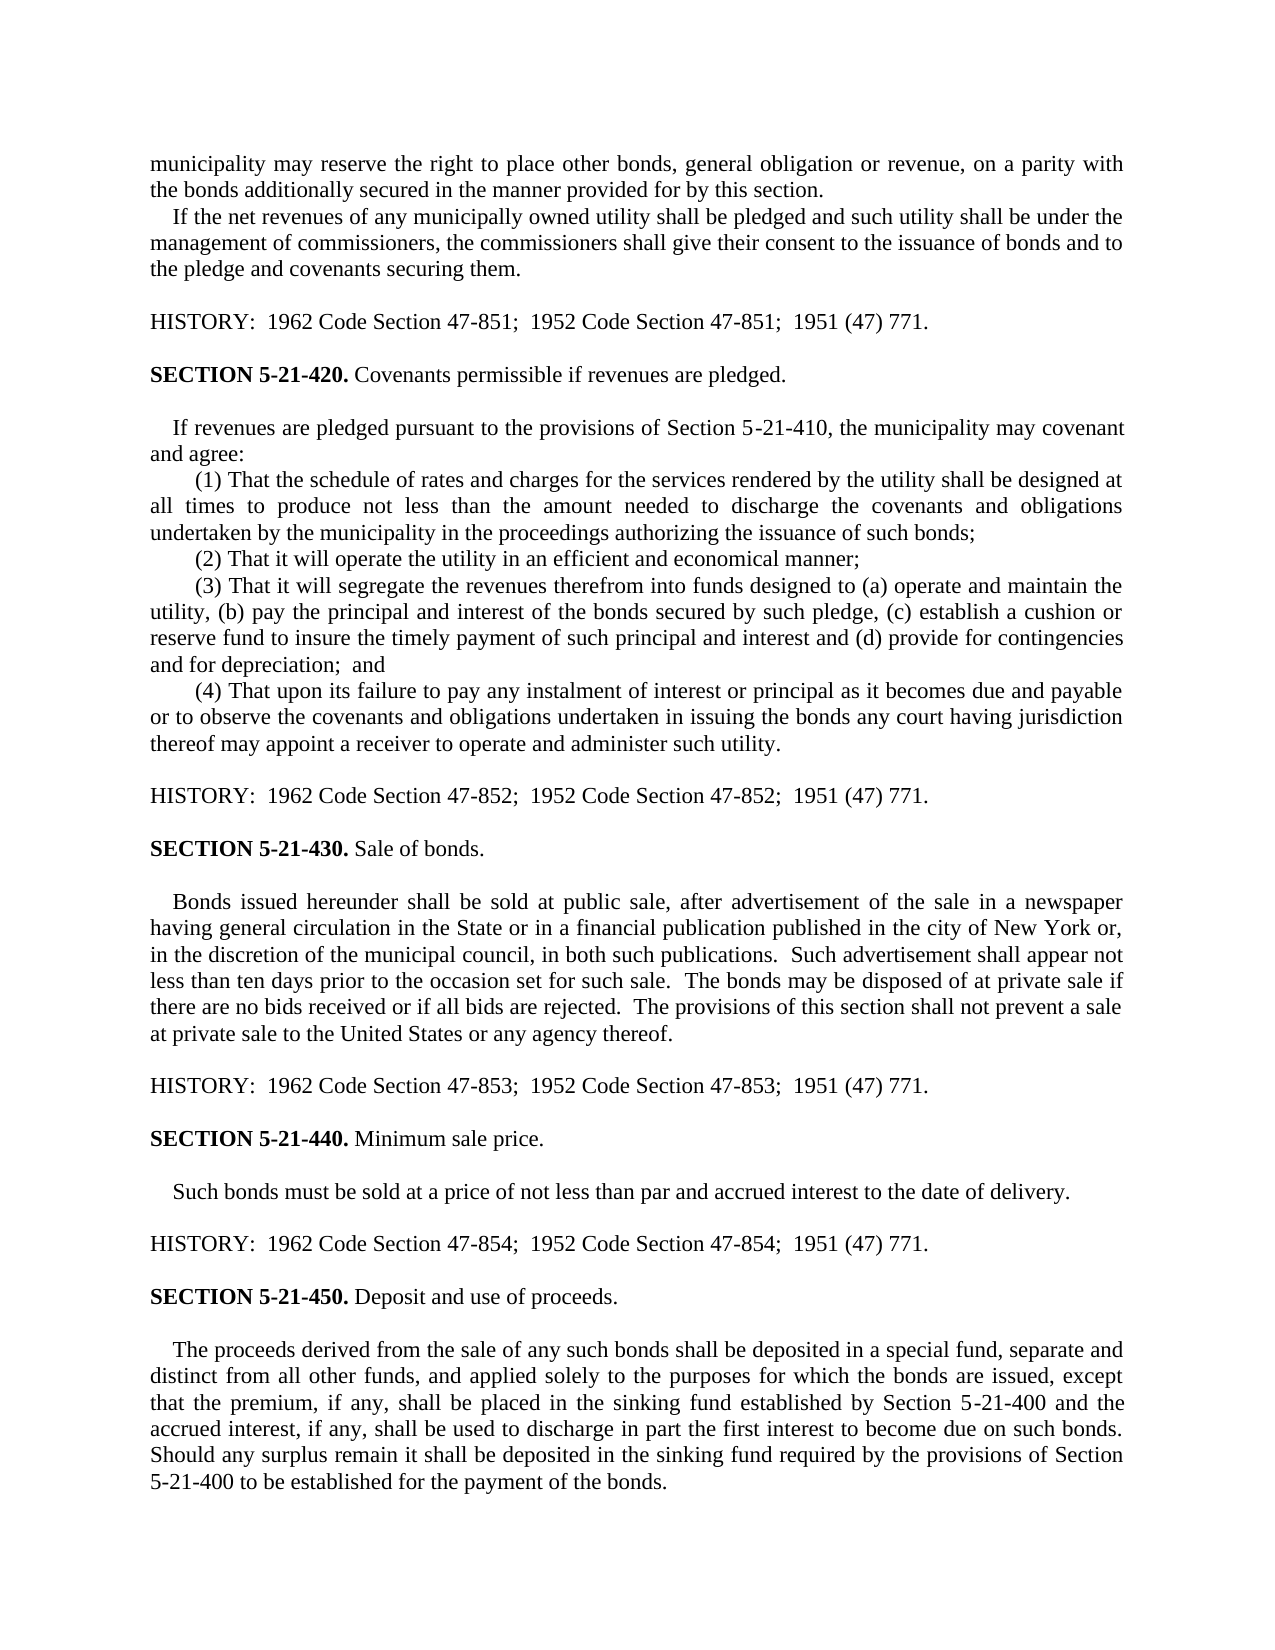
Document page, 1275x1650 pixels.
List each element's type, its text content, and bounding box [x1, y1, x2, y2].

text SECTION 5-21-440. Minimum sale price. [150, 1125, 1125, 1151]
text (2) That it will operate the utility in an efficient and economical manner; [150, 545, 1125, 572]
text (4) That upon its failure to pay any instalment of interest or principal as it becomes due and payable or to observe the covenants and obligations undertaken in issuing the bonds any court having jurisdiction thereof may appoint a receiver to operate and administer such utility. [150, 677, 1125, 756]
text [150, 150, 1125, 203]
text HISTORY: 1962 Code Section 47-854; 1952 Code Section 47-854; 1951 (47) 771. [150, 1231, 1125, 1257]
text If the net revenues of any municipally owned utility shall be pledged and such utility shall be under the management of commissioners, the commissioners shall give their consent to the issuance of bonds and to the pledge and covenants securing them. [150, 203, 1125, 282]
text SECTION 5-21-430. Sale of bonds. [150, 835, 1125, 862]
text HISTORY: 1962 Code Section 47-852; 1952 Code Section 47-852; 1951 (47) 771. [150, 782, 1125, 809]
text Such bonds must be sold at a price of not less than par and accrued interest to the date of delivery. [150, 1178, 1125, 1204]
text The proceeds derived from the sale of any such bonds shall be deposited in a special fund, separate and distinct from all other funds, and applied solely to the purposes for which the bonds are issued, except that the premium, if any, shall be placed in the sinking fund established by Section 5-21-400 and the accrued interest, if any, shall be used to discharge in part the first interest to become due on such bonds. Should any surplus remain it shall be deposited in the sinking fund required by the provisions of Section 5-21-400 to be established for the payment of the bonds. [150, 1336, 1125, 1494]
text (1) That the schedule of rates and charges for the services rendered by the utility shall be designed at all times to produce not less than the amount needed to discharge the covenants and obligations undertaken by the municipality in the proceedings authorizing the issuance of such bonds; [150, 466, 1125, 545]
text Bonds issued hereunder shall be sold at public sale, after advertisement of the sale in a newspaper having general circulation in the State or in a financial publication published in the city of New York or, in the discretion of the municipal council, in both such publications. Such advertisement shall appear not less than ten days prior to the occasion set for such sale. The bonds may be disposed of at private sale if there are no bids received or if all bids are rejected. The provisions of this section shall not prevent a sale at private sale to the United States or any agency thereof. [150, 888, 1125, 1046]
text If revenues are pledged pursuant to the provisions of Section 5-21-410, the municipality may covenant and agree: [150, 413, 1125, 466]
text SECTION 5-21-450. Deposit and use of proceeds. [150, 1283, 1125, 1309]
text SECTION 5-21-420. Covenants permissible if revenues are pledged. [150, 361, 1125, 387]
text HISTORY: 1962 Code Section 47-853; 1952 Code Section 47-853; 1951 (47) 771. [150, 1072, 1125, 1099]
text HISTORY: 1962 Code Section 47-851; 1952 Code Section 47-851; 1951 (47) 771. [150, 308, 1125, 334]
text (3) That it will segregate the revenues therefrom into funds designed to (a) operate and maintain the utility, (b) pay the principal and interest of the bonds secured by such pledge, (c) establish a cushion or reserve fund to insure the timely payment of such principal and interest and (d) provide for contingencies and for depreciation; and [150, 572, 1125, 677]
